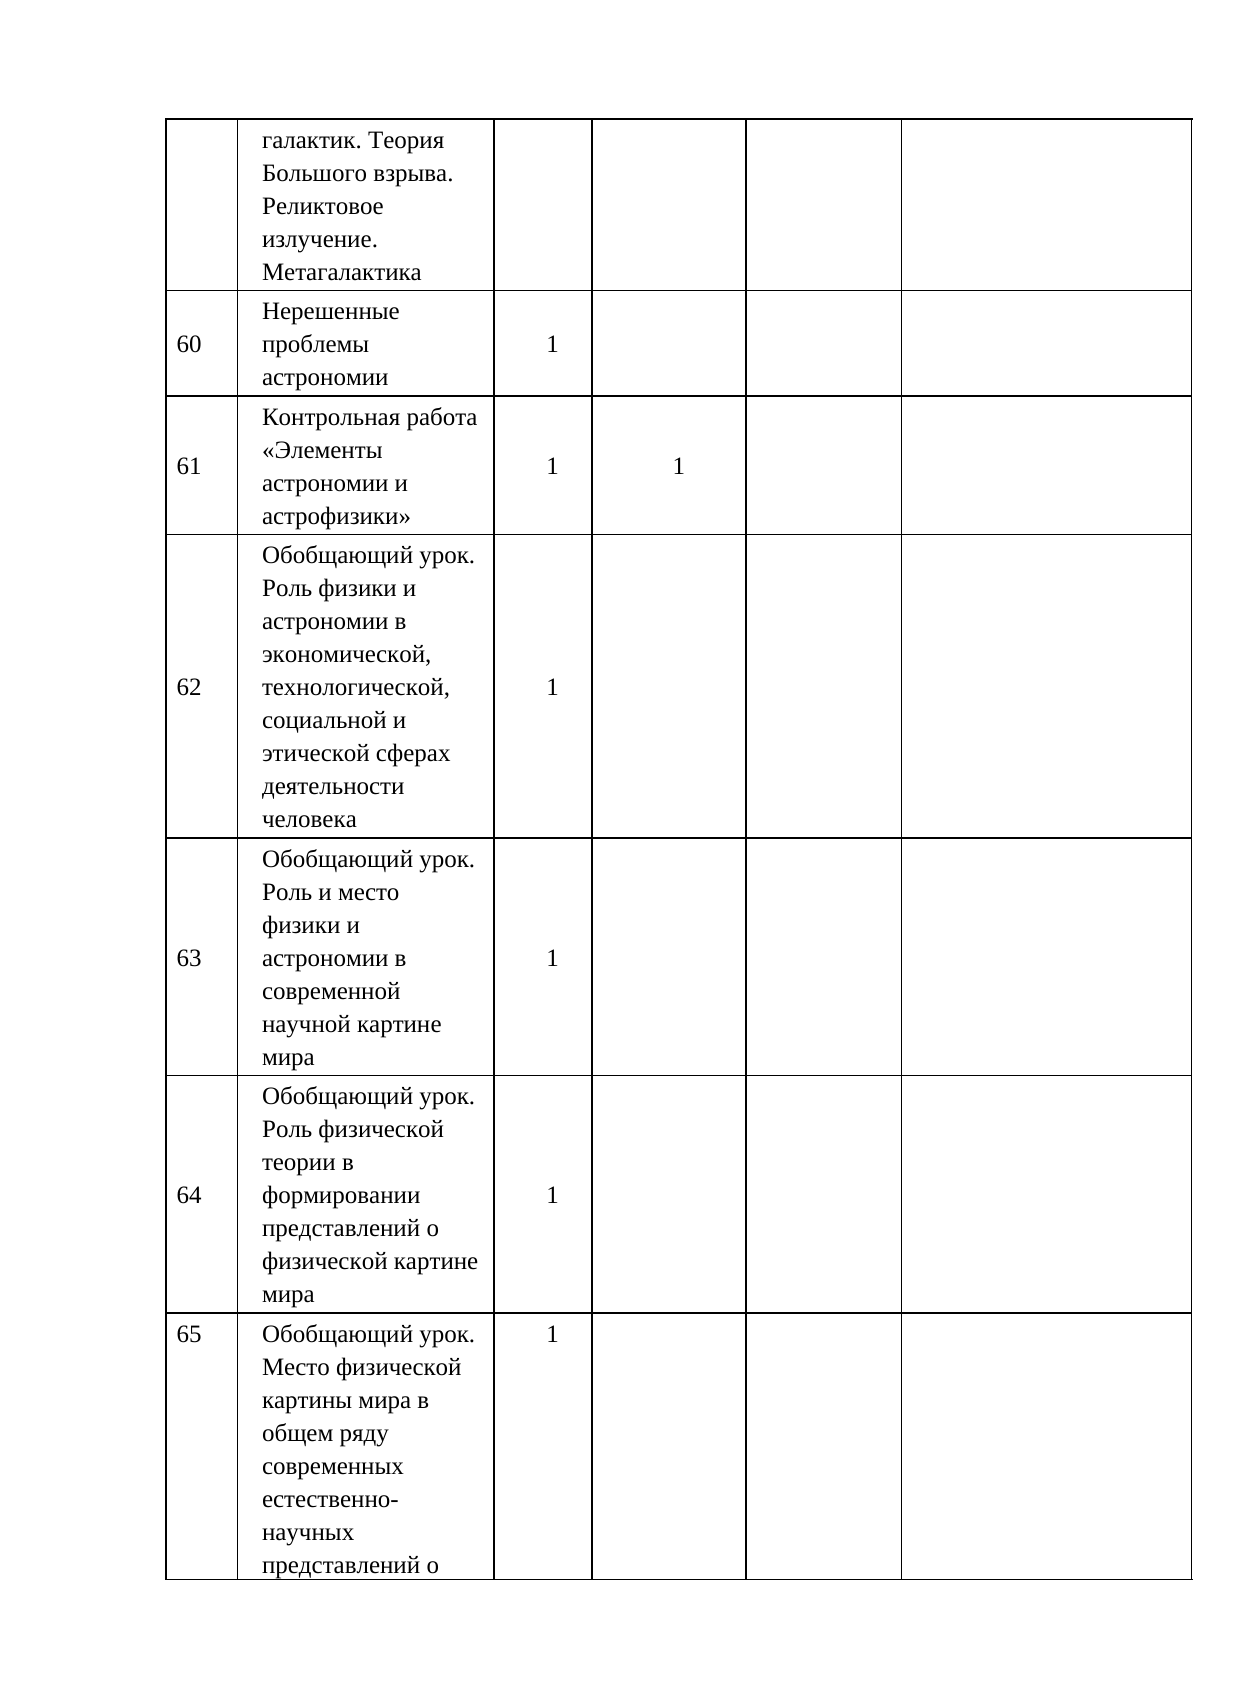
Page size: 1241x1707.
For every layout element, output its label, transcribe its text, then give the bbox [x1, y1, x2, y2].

table_cell [747, 1076, 901, 1312]
table_cell [593, 1076, 745, 1312]
table_cell 61 [167, 397, 237, 533]
table_cell [593, 535, 745, 837]
table_cell [902, 839, 1191, 1074]
table_cell [747, 1314, 901, 1579]
table_cell [747, 120, 901, 289]
table_cell Обобщающий урок. Роль и место физики и астрономии в современной научной картине мира [238, 839, 493, 1074]
table_cell 1 [495, 535, 591, 837]
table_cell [238, 1314, 493, 1579]
table_cell [902, 1076, 1191, 1312]
table_cell [593, 839, 745, 1074]
table_cell 62 [167, 535, 237, 837]
table_cell Нерешенные проблемы астрономии [238, 291, 493, 395]
table_cell [902, 397, 1191, 533]
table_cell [238, 120, 493, 289]
table_cell 59 [167, 120, 237, 289]
table_cell 63 [167, 839, 237, 1074]
table_cell 1 [495, 839, 591, 1074]
table_cell [593, 1314, 745, 1579]
table_cell [902, 120, 1191, 289]
table_cell [593, 291, 745, 395]
table_cell [747, 839, 901, 1074]
table_cell 1 [495, 397, 591, 533]
table_cell [747, 397, 901, 533]
table_cell [902, 1314, 1191, 1579]
table_cell 1 [495, 1314, 591, 1579]
table_cell 1 [593, 397, 745, 533]
table_cell Обобщающий урок. Роль физики и астрономии в экономической, технологической, социальной и этической сферах деятельности человека [238, 535, 493, 837]
table_cell 1 [495, 291, 591, 395]
table_cell [747, 291, 901, 395]
table_cell Контрольная работа «Элементы астрономии и астрофизики» [238, 397, 493, 533]
table_cell [902, 291, 1191, 395]
table_cell Обобщающий урок. Роль физической теории в формировании представлений о физической картине мира [238, 1076, 493, 1312]
table_cell 65 [167, 1314, 237, 1579]
table_cell 64 [167, 1076, 237, 1312]
table_cell [902, 535, 1191, 837]
table_cell 1 [495, 120, 591, 289]
table_cell [593, 120, 745, 289]
table_cell 1 [495, 1076, 591, 1312]
table_cell [747, 535, 901, 837]
table_cell 60 [167, 291, 237, 395]
